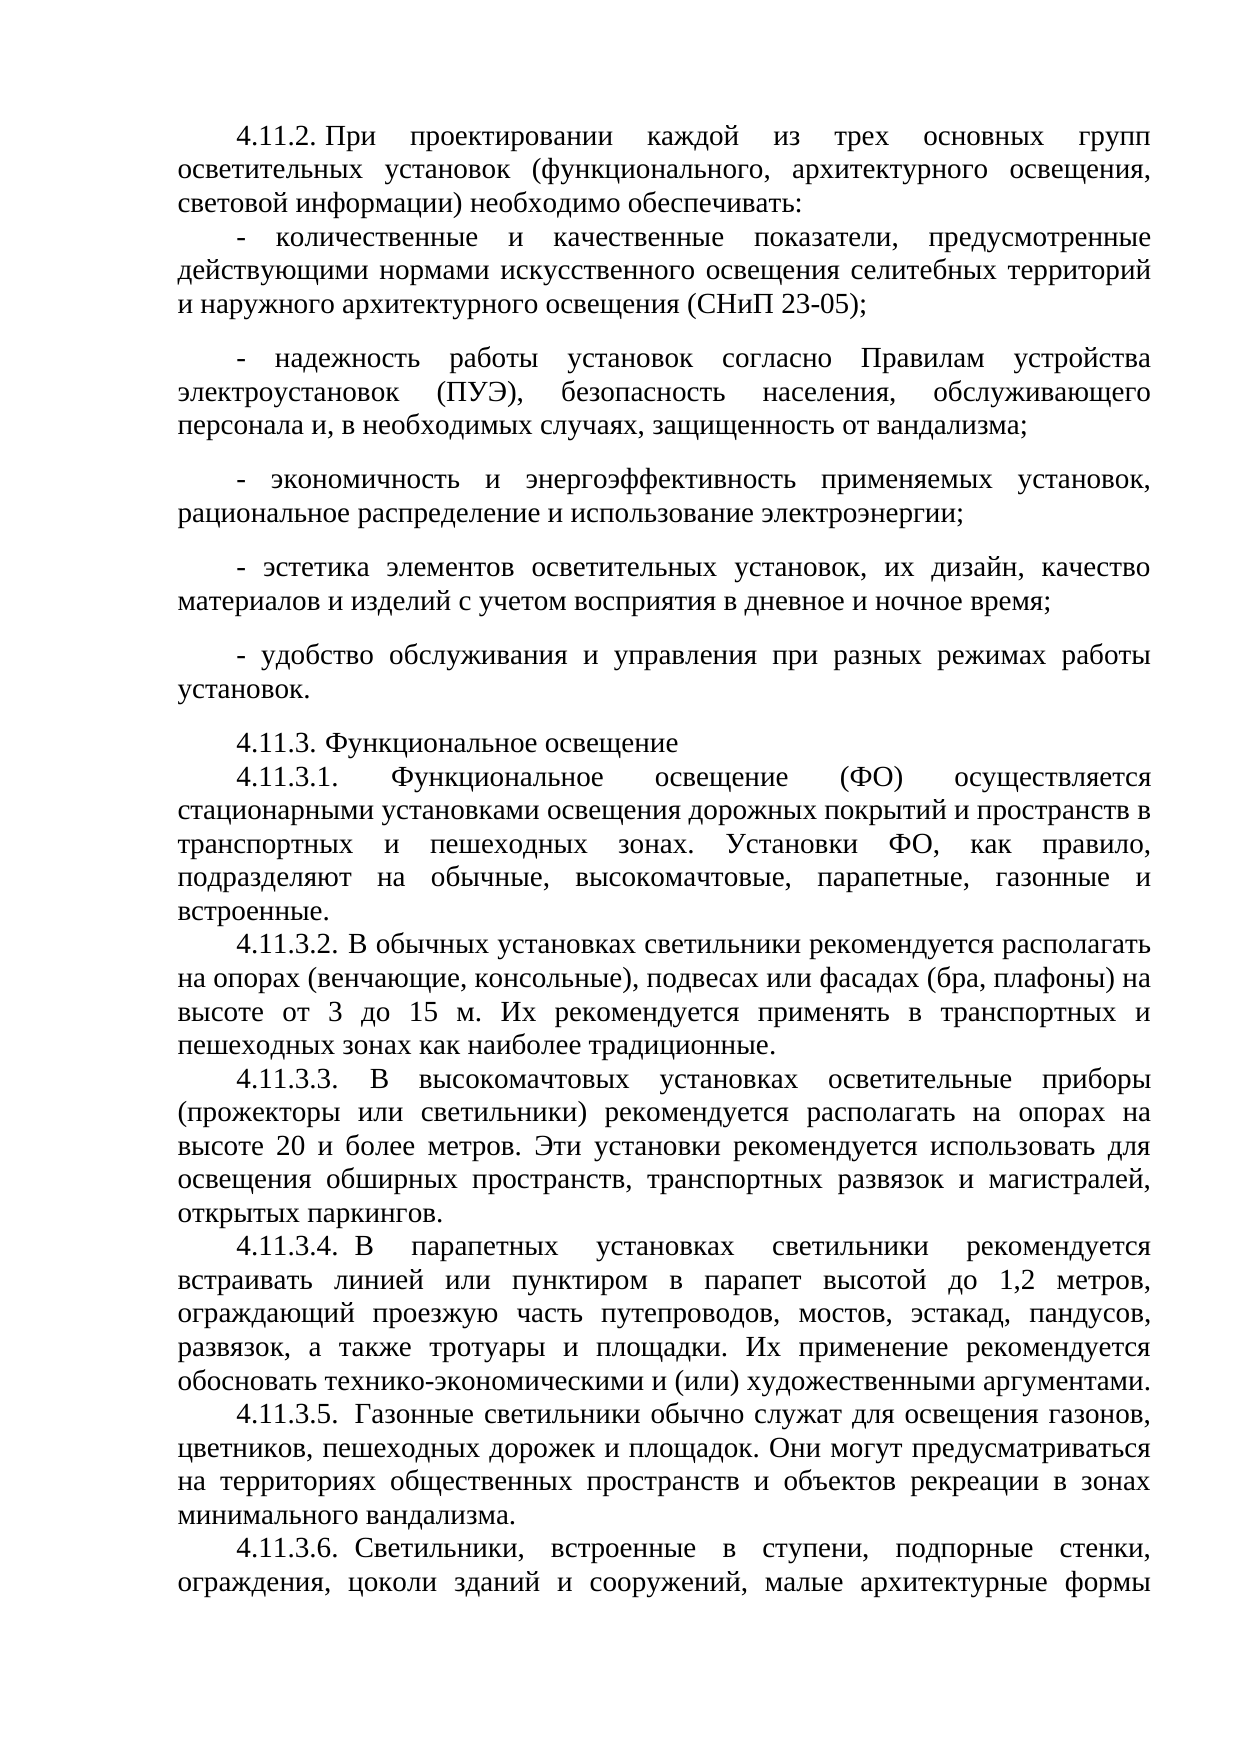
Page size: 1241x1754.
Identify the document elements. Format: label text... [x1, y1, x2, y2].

text - удобство обслуживания и управления при разных режимах работы установок. [177, 637, 1152, 704]
list Функциональное освещение [177, 725, 1152, 759]
text - эстетика элементов осветительных установок, их дизайн, качество материалов и изделий с учетом восприятия в дневное и ночное время; [177, 549, 1152, 617]
text - экономичность и энергоэффективность применяемых установок, рациональное распределение и использование электроэнергии; [177, 462, 1152, 529]
list Функциональное освещение (ФО) осуществляется стационарными установками освещения дорожных покрытий и пространств в транспортных и пешеходных зонах. Установки ФО, как правило, подразделяют на обычные, высокомачтовые, парапетные, газонные и встроенные. [177, 759, 1152, 927]
list В обычных установках светильники рекомендуется располагать на опорах (венчающие, консольные), подвесах или фасадах (бра, плафоны) на высоте от 3 до . Их рекомендуется применять в транспортных и пешеходных зонах как наиболее традиционные. [177, 927, 1152, 1061]
text - надежность работы установок согласно Правилам устройства электроустановок (ПУЭ), безопасность населения, обслуживающего персонала и, в необходимых случаях, защищенность от вандализма; [177, 340, 1152, 441]
list При проектировании каждой из трех основных групп осветительных установок (функционального, архитектурного освещения, световой информации) необходимо обеспечивать: [177, 118, 1152, 219]
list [177, 1530, 1152, 1597]
list В парапетных установках светильники рекомендуется встраивать линией или пунктиром в парапет высотой до , ограждающий проезжую часть путепроводов, мостов, эстакад, пандусов, развязок, а также тротуары и площадки. Их применение рекомендуется обосновать технико-экономическими и (или) художественными аргументами. [177, 1228, 1152, 1396]
list В высокомачтовых установках осветительные приборы (прожекторы или светильники) рекомендуется располагать на опорах на высоте 20 и более метров. Эти установки рекомендуется использовать для освещения обширных пространств, транспортных развязок и магистралей, открытых паркингов. [177, 1061, 1152, 1228]
list Газонные светильники обычно служат для освещения газонов, цветников, пешеходных дорожек и площадок. Они могут предусматриваться на территориях общественных пространств и объектов рекреации в зонах минимального вандализма. [177, 1396, 1152, 1530]
text - количественные и качественные показатели, предусмотренные действующими нормами искусственного освещения селитебных территорий и наружного архитектурного освещения (СНиП 23-05); [177, 219, 1152, 319]
